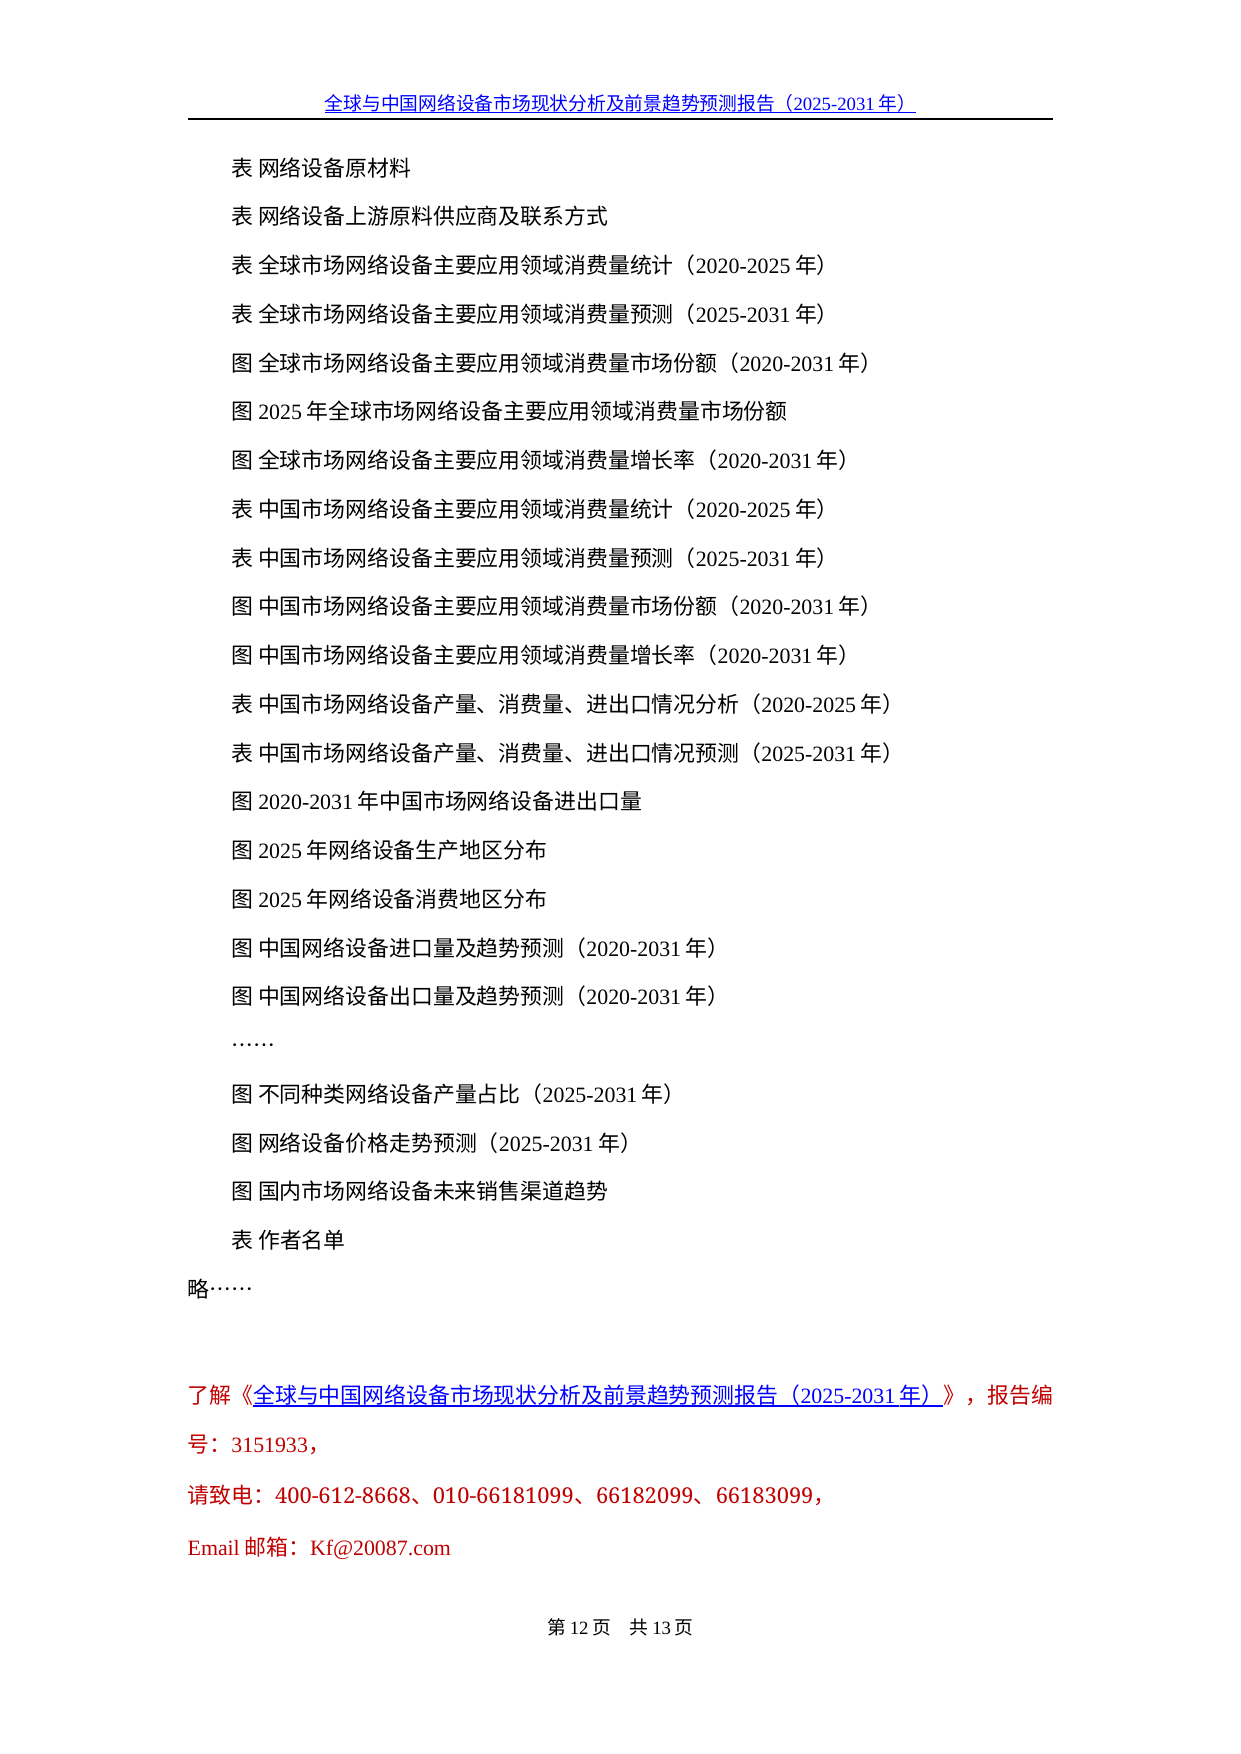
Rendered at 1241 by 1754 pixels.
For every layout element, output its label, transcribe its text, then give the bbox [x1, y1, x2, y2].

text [187, 150, 1053, 1304]
text 请致电：400-612-8668、010-66181099、66182099、66183099， [187, 1478, 1053, 1511]
text Email邮箱：Kf@20087.com [187, 1530, 1053, 1562]
text 了解《全球与中国网络设备市场现状分析及前景趋势预测报告（2025-2031年）》，报告编号：3151933， [187, 1378, 1053, 1459]
